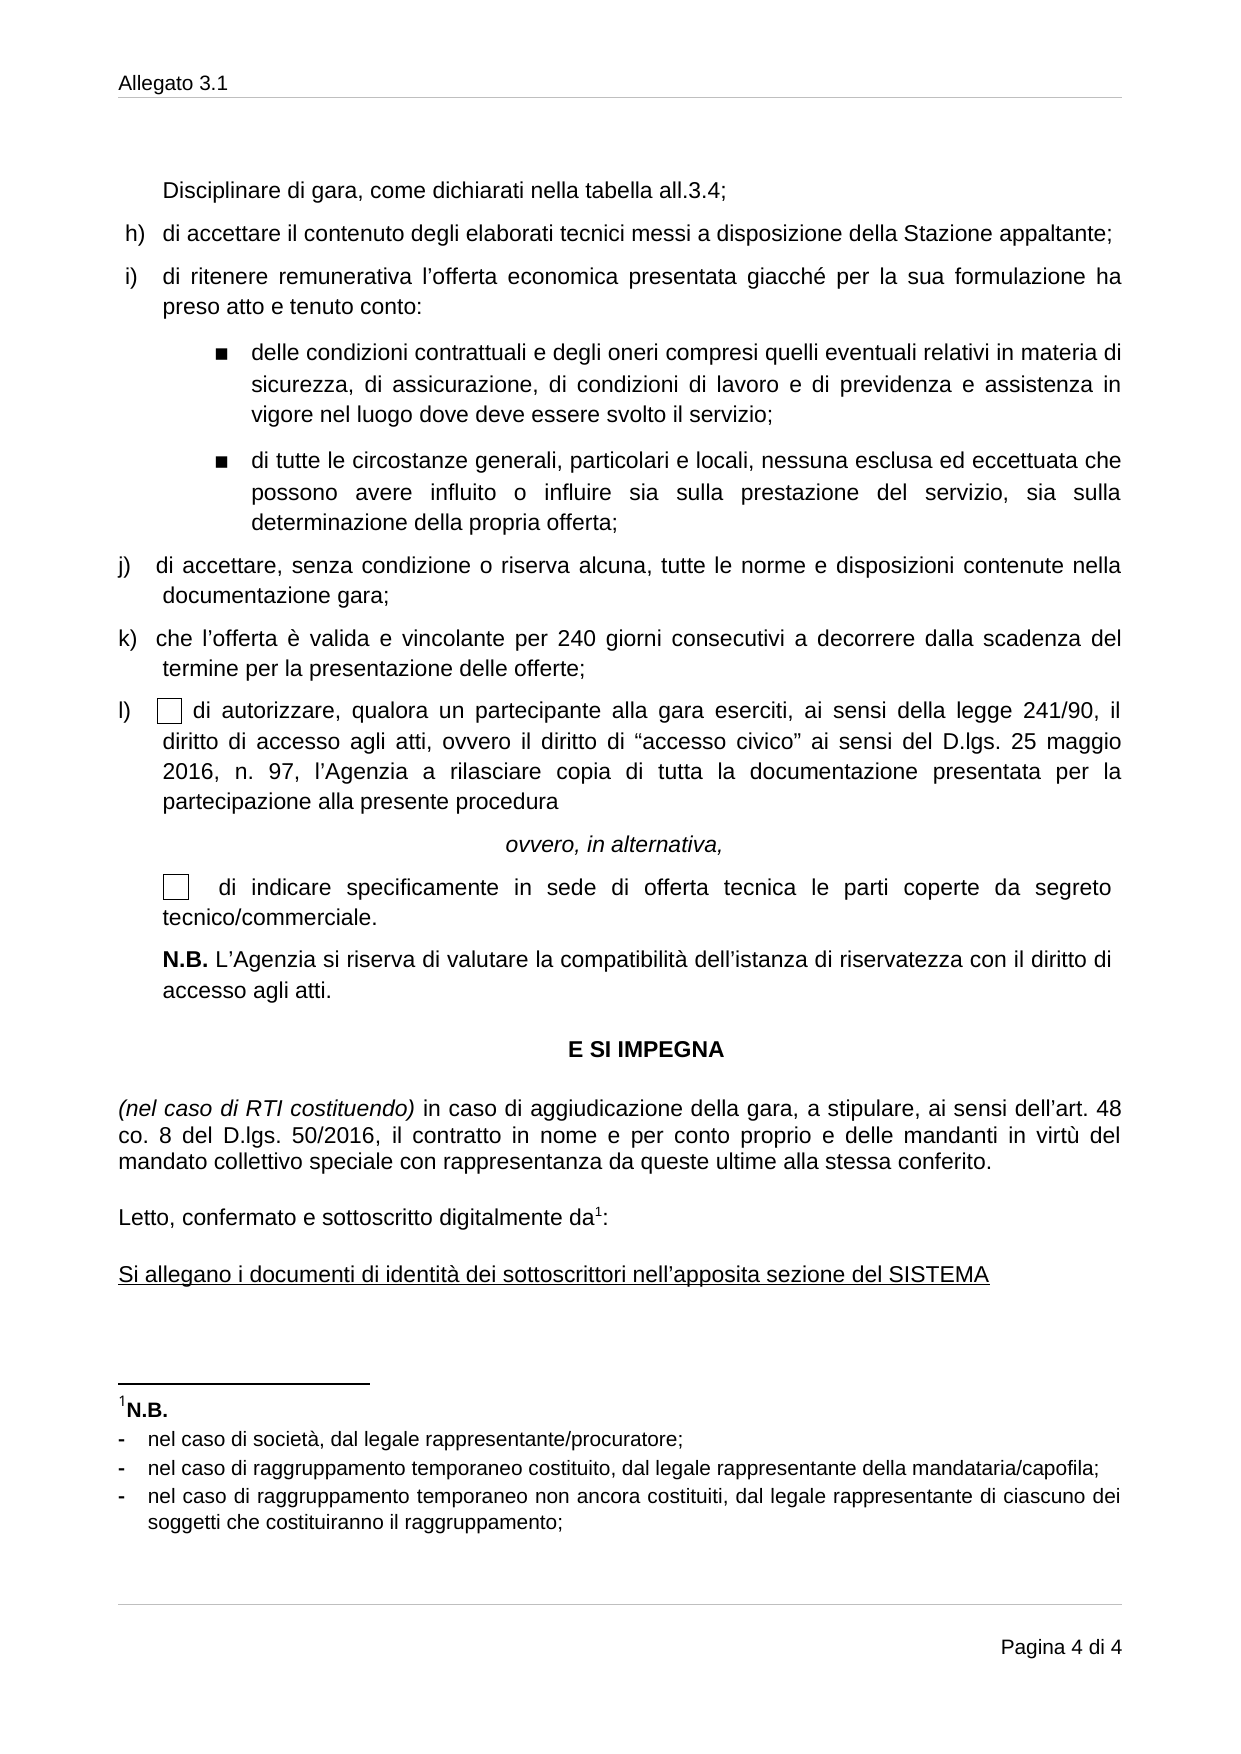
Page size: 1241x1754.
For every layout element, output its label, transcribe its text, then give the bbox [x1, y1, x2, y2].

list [125, 177, 1122, 203]
text ovvero, in alternativa, [118, 831, 1113, 857]
list di autorizzare, qualora un partecipante alla gara eserciti, ai sensi della legge 241/90, il diritto di accesso agli atti, ovvero il diritto di “accesso civico” ai sensi del D.lgs. 25 maggio 2016, n. 97, l’Agenzia a rilasciare copia di tutta la documentazione presentata per la partecipazione alla presente procedura [118, 697, 1122, 814]
text N.B. L’Agenzia si riserva di valutare la compatibilità dell’istanza di riservatezza con il diritto di accesso agli atti. [162, 946, 1113, 1003]
text Si allegano i documenti di identità dei sottoscrittori nell’apposita sezione del SISTEMA [118, 1261, 1122, 1287]
list di accettare, senza condizione o riserva alcuna, tutte le norme e disposizioni contenute nella documentazione gara; [118, 552, 1122, 608]
text di indicare specificamente in sede di offerta tecnica le parti coperte da segreto tecnico/commerciale. [162, 873, 1113, 930]
list che l’offerta è valida e vincolante per 240 giorni consecutivi a decorrere dalla scadenza del termine per la presentazione delle offerte; [118, 624, 1122, 681]
list di tutte le circostanze generali, particolari e locali, nessuna esclusa ed eccettuata che possono avere influito o influire sia sulla prestazione del servizio, sia sulla determinazione della propria offerta; [213, 443, 1122, 535]
list di ritenere remunerativa l’offerta economica presentata giacché per la sua formulazione ha preso atto e tenuto conto: [125, 263, 1122, 319]
text (nel caso di RTI costituendo) in caso di aggiudicazione della gara, a stipulare, ai sensi dell’art. 48 co. 8 del D.lgs. 50/2016, il contratto in nome e per conto proprio e delle mandanti in virtù del mandato collettivo speciale con rappresentanza da queste ultime alla stessa conferito. [118, 1095, 1122, 1174]
list delle condizioni contrattuali e degli oneri compresi quelli eventuali relativi in materia di sicurezza, di assicurazione, di condizioni di lavoro e di previdenza e assistenza in vigore nel luogo dove deve essere svolto il servizio; [213, 336, 1122, 427]
list di accettare il contenuto degli elaborati tecnici messi a disposizione della Stazione appaltante; [125, 220, 1122, 246]
text Letto, confermato e sottoscritto digitalmente da: [118, 1204, 1122, 1231]
list E SI IMPEGNA [170, 1036, 1122, 1062]
